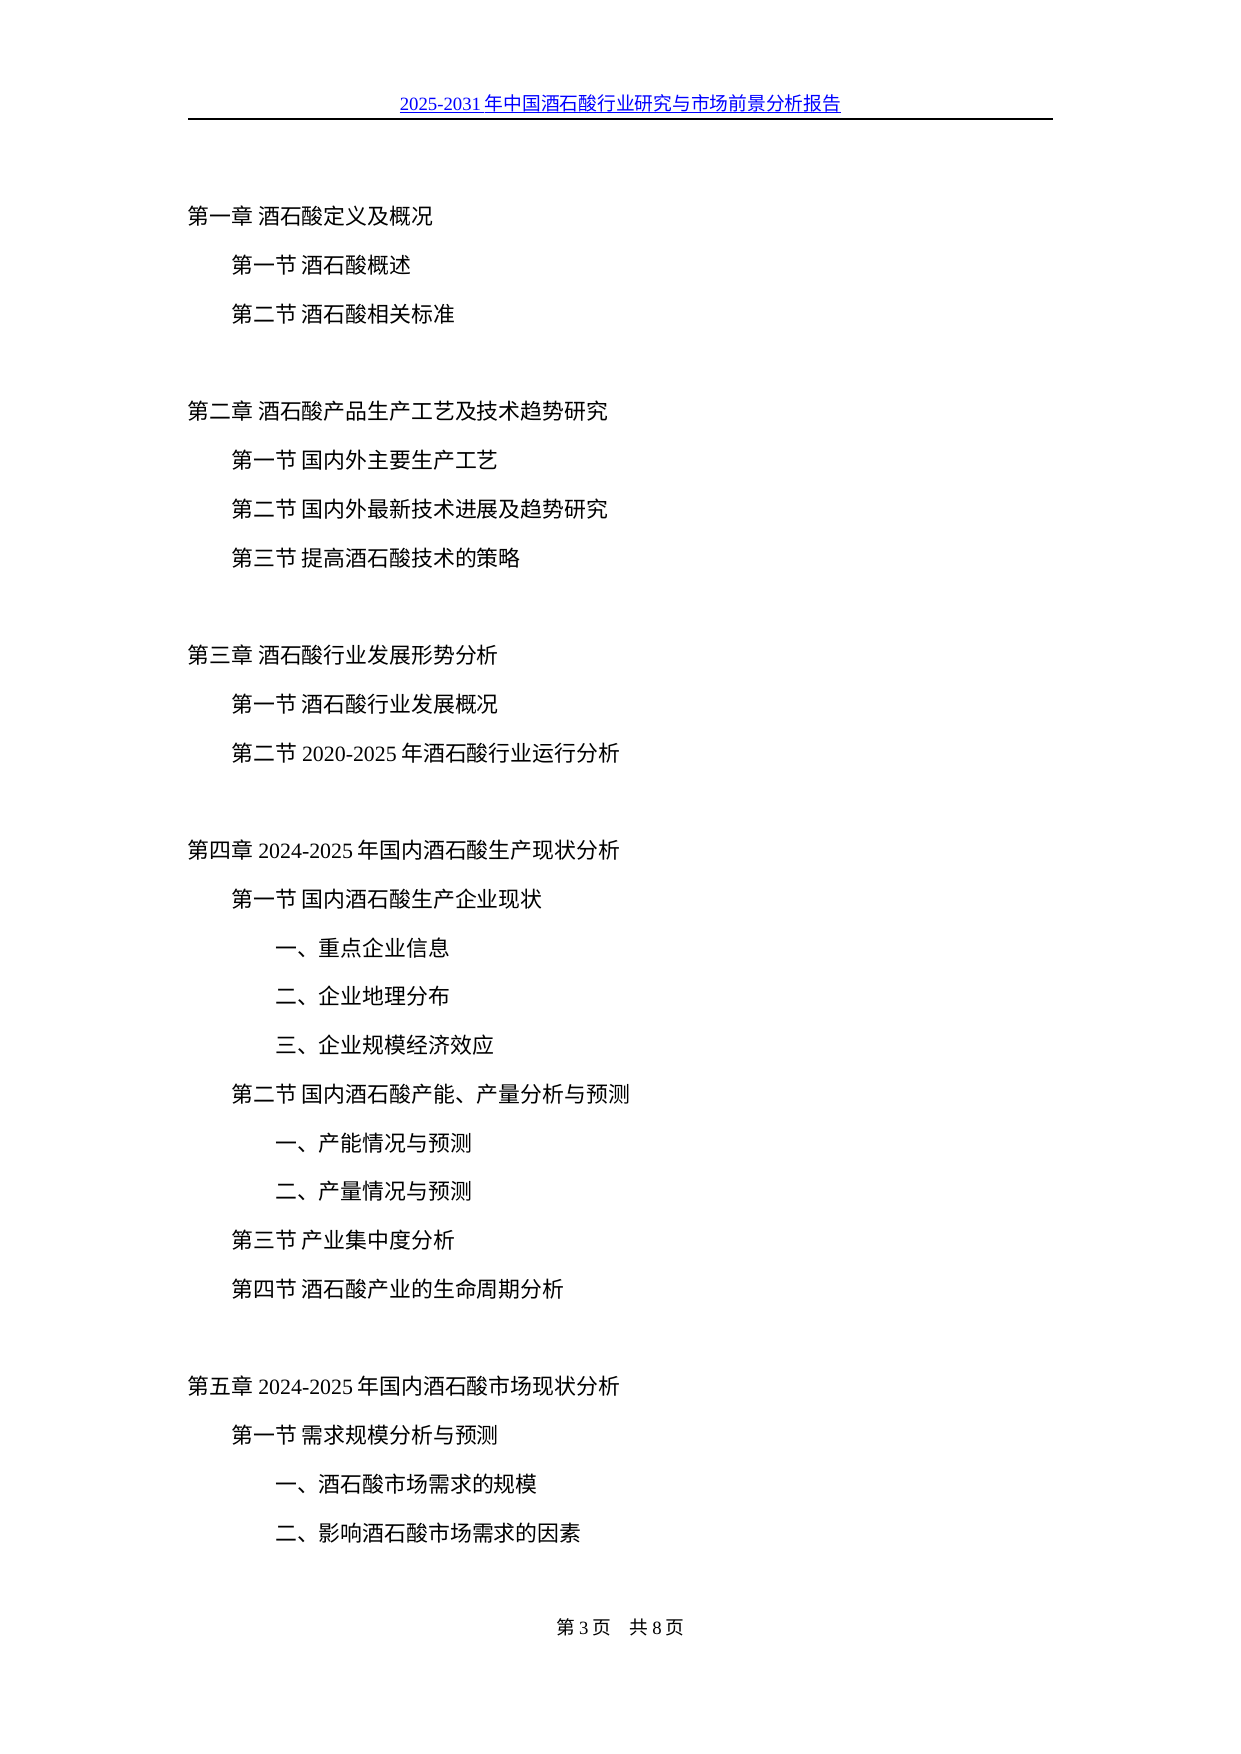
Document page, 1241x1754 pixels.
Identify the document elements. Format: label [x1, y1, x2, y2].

text [187, 150, 1053, 1548]
